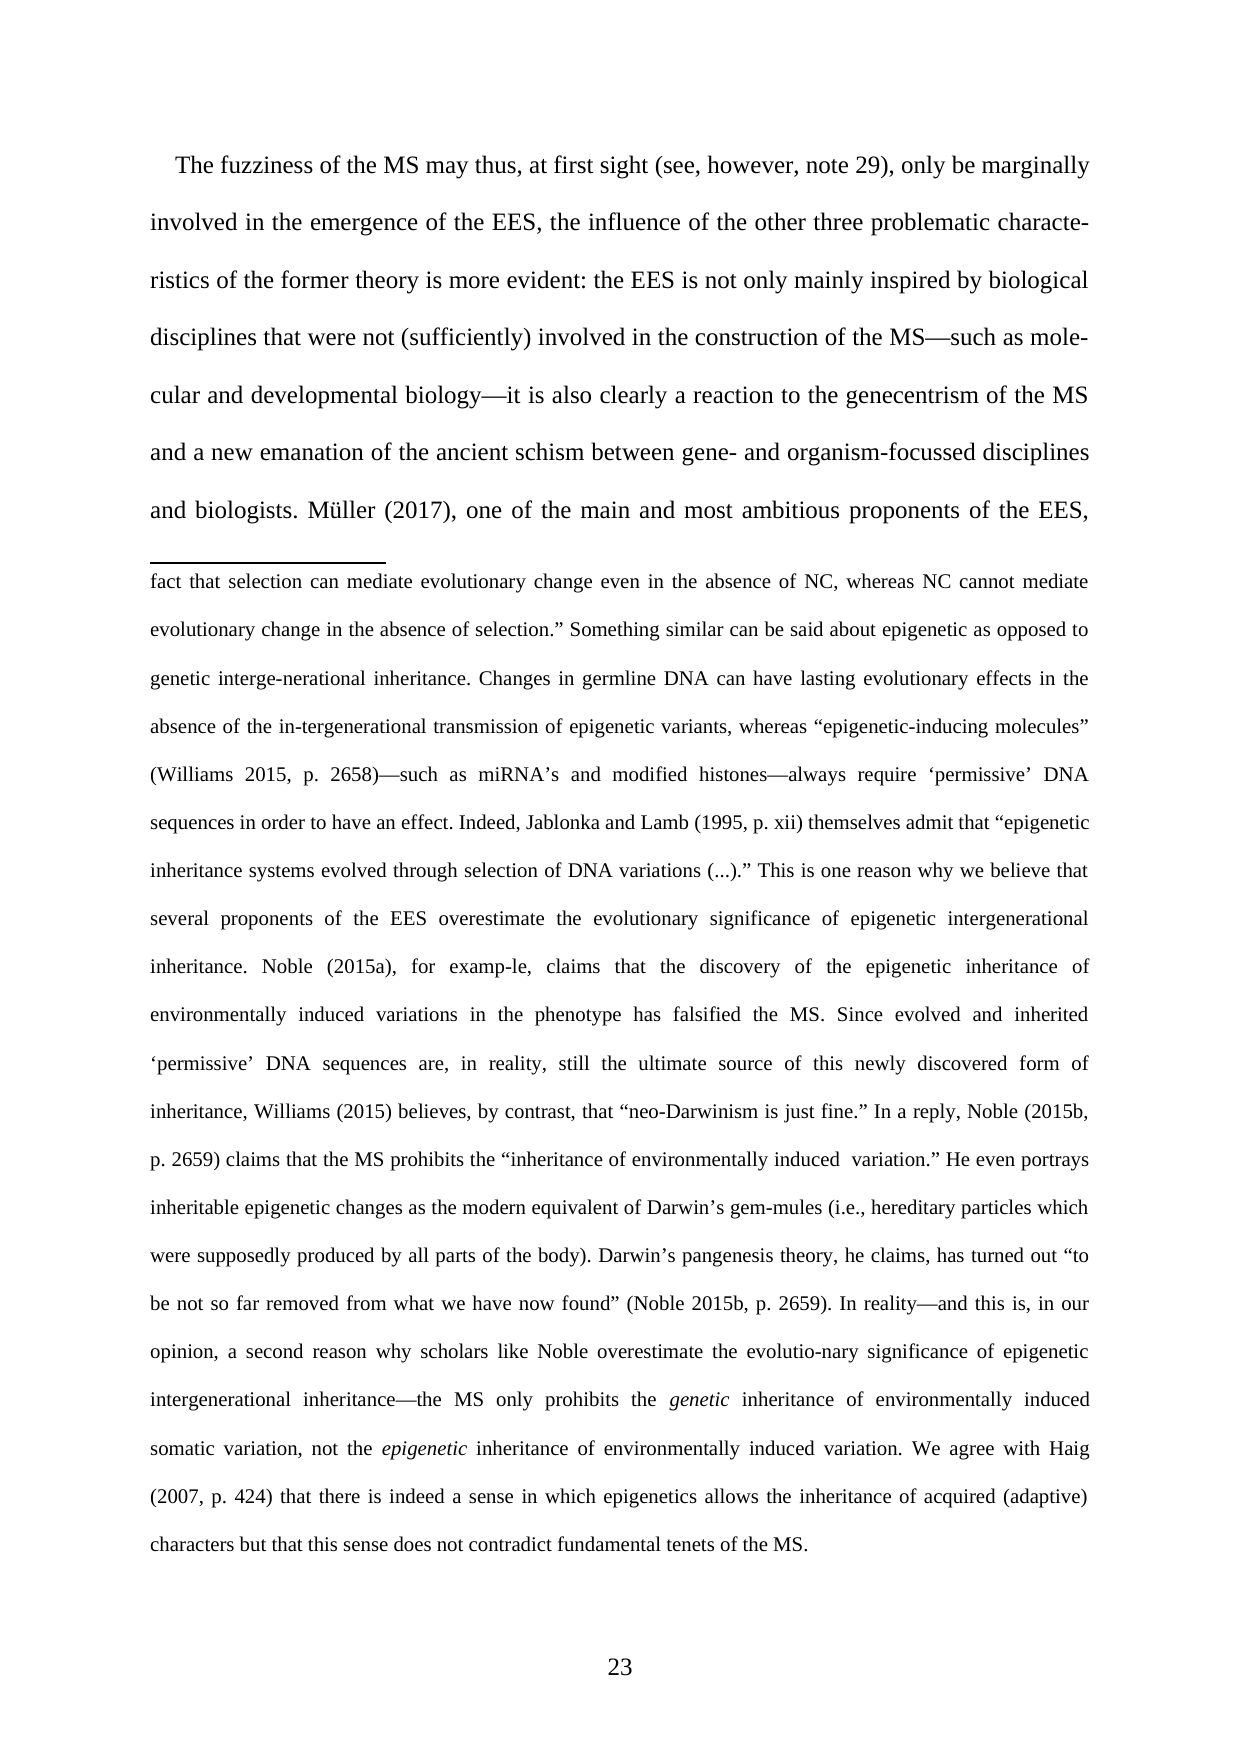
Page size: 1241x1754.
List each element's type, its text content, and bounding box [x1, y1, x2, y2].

text The fuzziness of the MS may thus, at first sight (see, however, note 29), only be marginally involved in the emergence of the EES, the influence of the other three problematic characte-ristics of the former theory is more evident: the EES is not only mainly inspired by biological disciplines that were not (sufficiently) involved in the construction of the MS—such as mole-cular and developmental biology—it is also clearly a reaction to the genecentrism of the MS and a new emanation of the ancient schism between gene- and organism-focussed disciplines and biologists. Müller (2017), one of the main and most ambitious proponents of the EES, im-plicitly refers to that schism when he points out that the new way of thinking about evolution of the EES is historically rooted in the not-so-new “organicist tradition” (p. 8). The EES is, in any case, very much inspired by an aversion for the genecentrism of the MS. Laland et al. (2014, p. 161), for example, argue that “important drivers of evolution, ones that cannot be re-duced to genes, must be woven into the very fabric of evolutionary theory.” Genes are not cau-sally privileged as programs or blueprints, but are rather “parts of the systemic dynamics of in-teractions that mobilize self-organizing processes in the evolution of development and entire life cycles” (Müller 2017, p. 7). Consequently, in the context of the EES, organism-focussed disciplines like Laland’s ethology, Müller’s developmental biology or Noble’s physiology, and the somatic and ecological phenomena that they study, are much more important or relevant than they are in the context of the MS. [150, 150, 1090, 524]
